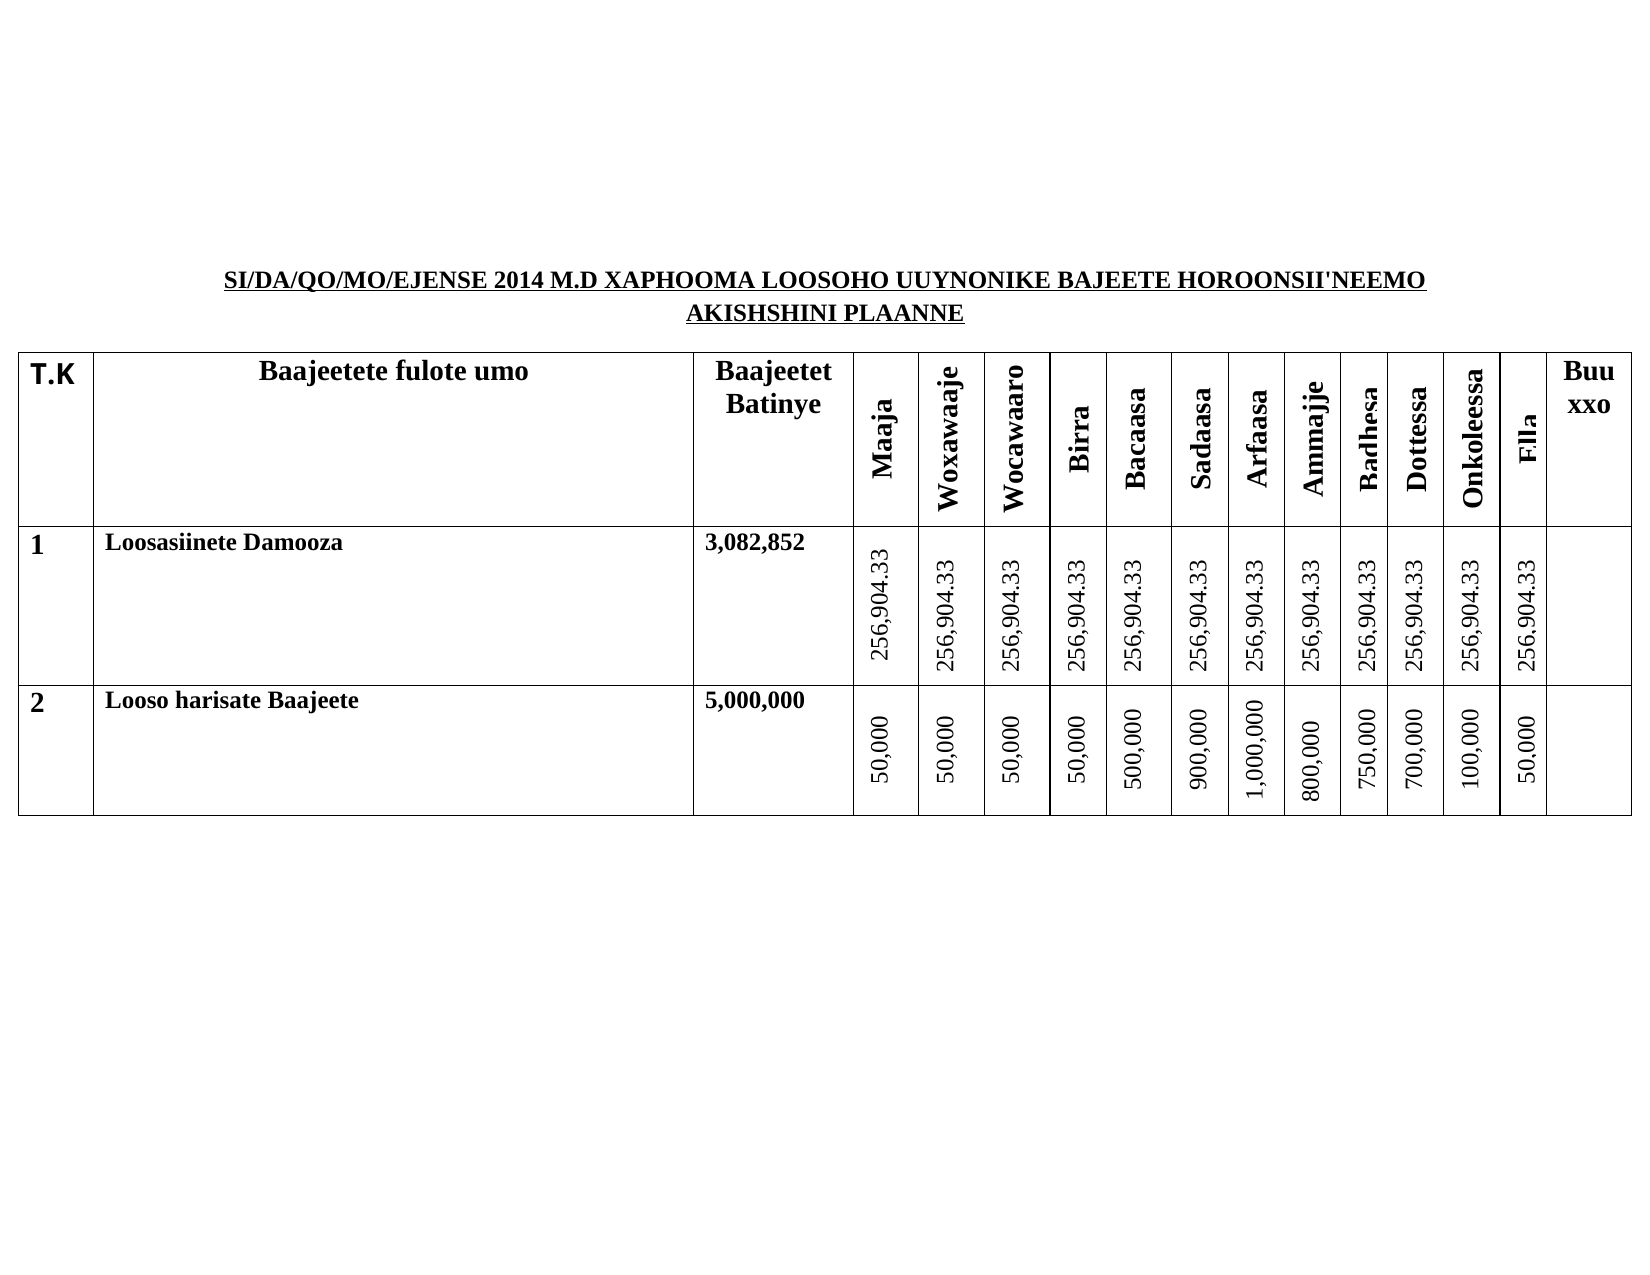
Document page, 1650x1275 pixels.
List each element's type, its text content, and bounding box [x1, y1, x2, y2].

table_cell 256,904.33 [1051, 527, 1106, 684]
table_cell 256,904.33 [985, 527, 1049, 684]
table_cell 256,904.33 [919, 527, 984, 684]
table_header Arfaasa [1229, 353, 1284, 526]
table_header Birra [1051, 353, 1106, 526]
table_header Badhesa [1341, 353, 1387, 526]
text SI/DA/QO/MO/EJENSE 2014 M.D XAPHOOMA LOOSOHO UUYNONIKE BAJEETE HOROONSII'NEEMO AKISHSHINI PLAANNE [150, 265, 1500, 327]
table_cell 1,000,000 [1229, 686, 1284, 815]
table_cell [1547, 527, 1631, 684]
table_cell 900,000 [1172, 686, 1228, 815]
table_cell 256,904.33 [1285, 527, 1340, 684]
table_cell 50,000 [1051, 686, 1106, 815]
table_header Woxawaaje [919, 353, 984, 526]
table_header Buuxxo [1547, 353, 1631, 526]
table_cell 750,000 [1341, 686, 1387, 815]
table_cell 50,000 [854, 686, 918, 815]
table_header Onkoleessa [1444, 353, 1499, 526]
table_header Dottessa [1388, 353, 1443, 526]
table_cell 50,000 [1501, 686, 1546, 815]
table_cell [1547, 686, 1631, 815]
table_cell 256,904.33 [1172, 527, 1228, 684]
table_header Maaja [854, 353, 918, 526]
table_header Baajeetet Batinye [694, 353, 853, 526]
table_header Baajeetete fulote umo [94, 353, 693, 526]
table_cell 50,000 [985, 686, 1049, 815]
table_cell 5,000,000 [694, 686, 853, 815]
table_cell 500,000 [1107, 686, 1171, 815]
table_cell 50,000 [919, 686, 984, 815]
table_cell 100,000 [1444, 686, 1499, 815]
table_cell 256,904.33 [1444, 527, 1499, 684]
table_header Bacaasa [1107, 353, 1171, 526]
table_cell 800,000 [1285, 686, 1340, 815]
table_header Sadaasa [1172, 353, 1228, 526]
table_cell 256,904.33 [1229, 527, 1284, 684]
table_header Ammajje [1285, 353, 1340, 526]
table_cell Looso harisate Baajeete [94, 686, 693, 815]
table_cell 256,904.33 [854, 527, 918, 684]
table_cell 256,904.33 [1388, 527, 1443, 684]
table_cell Loosasiinete Damooza [94, 527, 693, 684]
table_cell 2 [19, 686, 93, 815]
table_cell 256,904.33 [1107, 527, 1171, 684]
table_header T.K [19, 353, 93, 526]
table_cell 1 [19, 527, 93, 684]
table_header Wocawaaro [985, 353, 1049, 526]
table_header Ella [1501, 353, 1546, 526]
table_cell 256,904.33 [1501, 527, 1546, 684]
table_cell 256,904.33 [1341, 527, 1387, 684]
table_cell 700,000 [1388, 686, 1443, 815]
table_cell 3,082,852 [694, 527, 853, 684]
